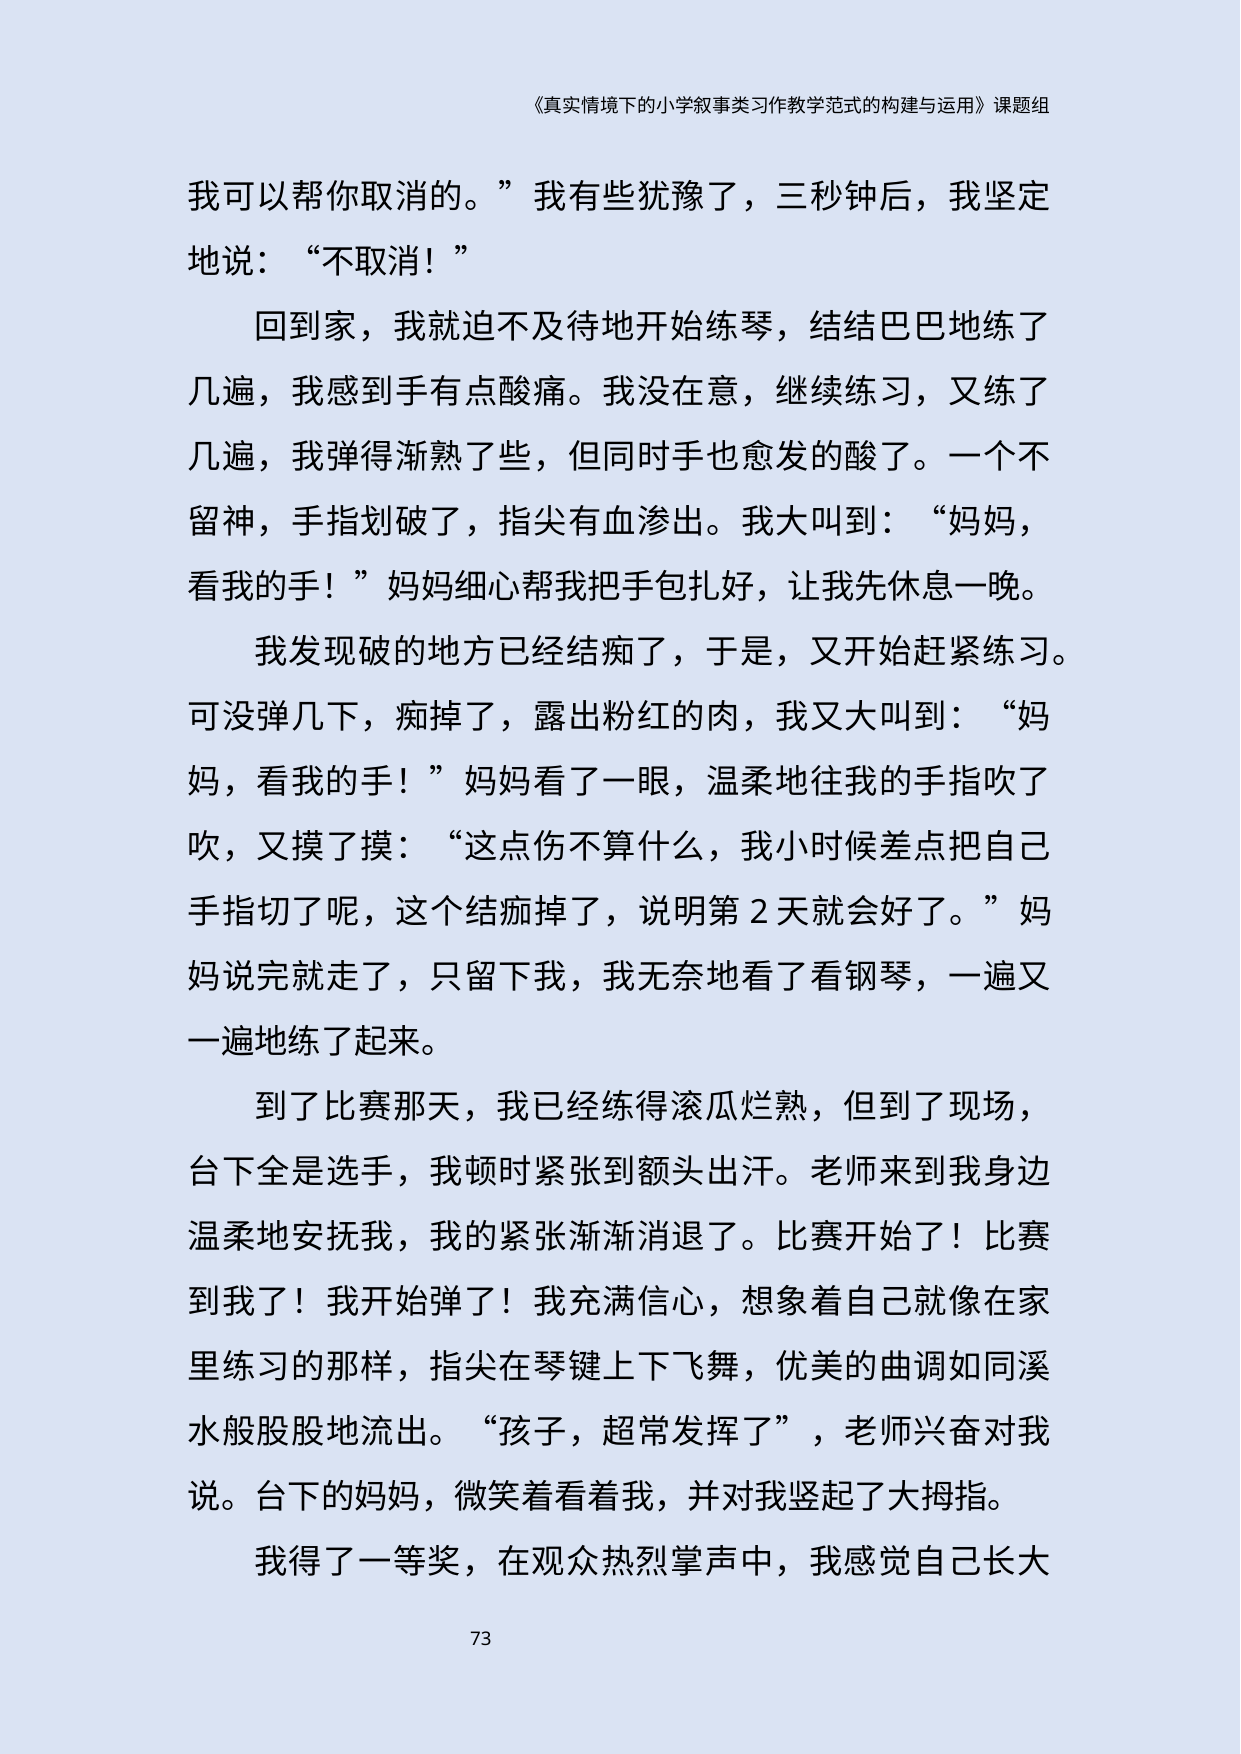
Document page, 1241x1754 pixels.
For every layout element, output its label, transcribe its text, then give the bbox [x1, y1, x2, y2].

text 到了比赛那天，我已经练得滚瓜烂熟，但到了现场，台下全是选手，我顿时紧张到额头出汗。老师来到我身边，温柔地安抚我，我的紧张渐渐消退了。比赛开始了！比赛到我了！我开始弹了！我充满信心，想象着自己就像在家里练习的那样，指尖在琴键上下飞舞，优美的曲调如同溪水般股股地流出。“孩子，超常发挥了”，老师兴奋对我说。台下的妈妈，微笑着看着我，并对我竖起了大拇指。 [187, 1072, 1053, 1527]
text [187, 1527, 1053, 1592]
text 我发现破的地方已经结痴了，于是，又开始赶紧练习。可没弹几下，痴掉了，露出粉红的肉，我又大叫到：“妈妈，看我的手！”妈妈看了一眼，温柔地往我的手指吹了吹，又摸了摸：“这点伤不算什么，我小时候差点把自己手指切了呢，这个结痂掉了，说明第2天就会好了。”妈妈说完就走了，只留下我，我无奈地看了看钢琴，一遍又一遍地练了起来。 [187, 617, 1053, 1072]
text 回到家，我就迫不及待地开始练琴，结结巴巴地练了几遍，我感到手有点酸痛。我没在意，继续练习，又练了几遍，我弹得渐熟了些，但同时手也愈发的酸了。一个不留神，手指划破了，指尖有血渗出。我大叫到：“妈妈，看我的手！”妈妈细心帮我把手包扎好，让我先休息一晚。 [187, 292, 1053, 617]
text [187, 162, 1053, 292]
